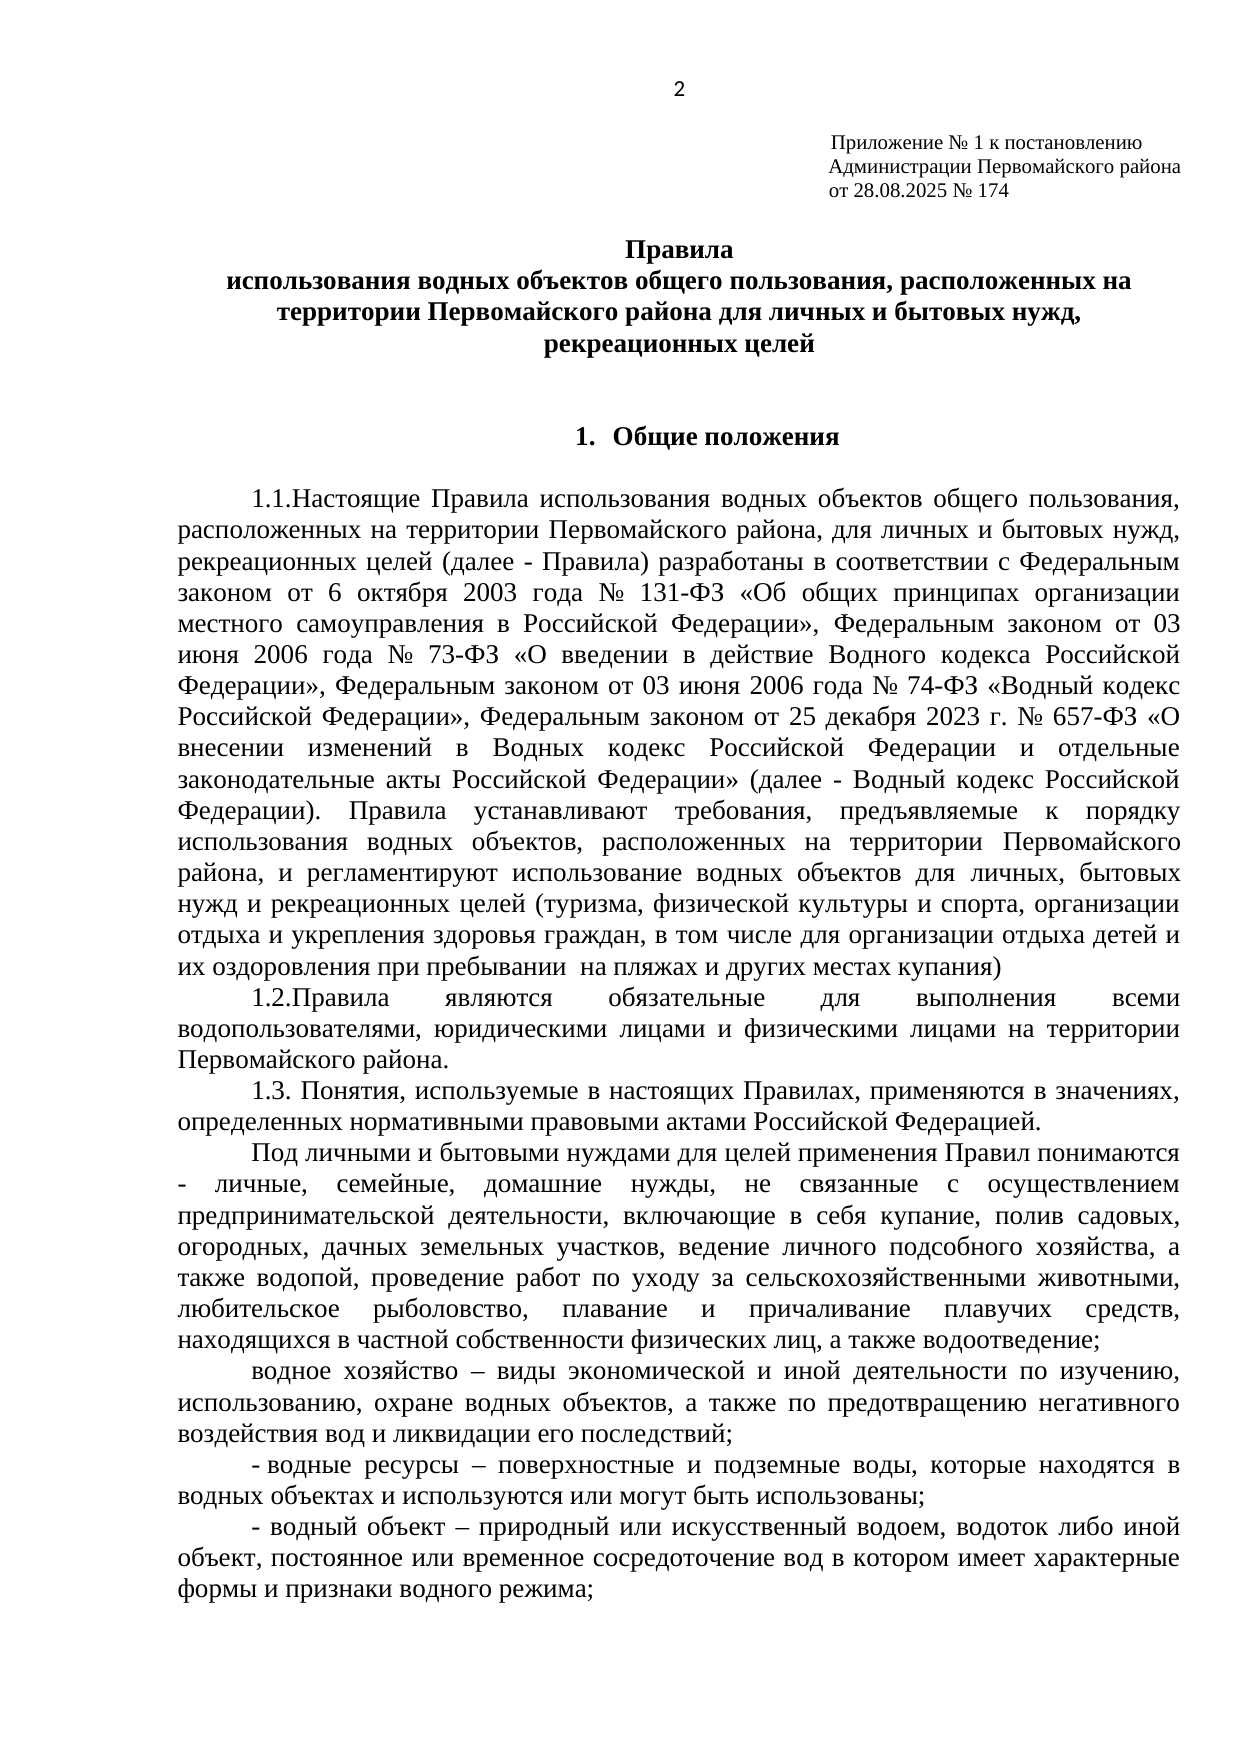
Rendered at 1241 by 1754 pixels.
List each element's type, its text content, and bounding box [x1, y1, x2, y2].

list Общие положения [233, 420, 1181, 451]
text Администрации Первомайского района [177, 154, 1181, 178]
text Приложение № 1 к постановлению [177, 130, 1181, 154]
title использования водных объектов общего пользования, расположенных на территории Первомайского района для личных и бытовых нужд, рекреационных целей [177, 264, 1181, 358]
text 1.1.Настоящие Правила использования водных объектов общего пользования, расположенных на территории Первомайского района, для личных и бытовых нужд, рекреационных целей (далее - Правила) разработаны в соответствии с Федеральным законом от 6 октября 2003 года № 131-ФЗ «Об общих принципах организации местного самоуправления в Российской Федерации», Федеральным законом от 03 июня 2006 года № 73-ФЗ «О введении в действие Водного кодекса Российской Федерации», Федеральным законом от 03 июня 2006 года № 74-ФЗ «Водный кодекс Российской Федерации», Федеральным законом от 25 декабря 2023 г. № 657-ФЗ «О внесении изменений в Водных кодекс Российской Федерации и отдельные законодательные акты Российской Федерации» (далее - Водный кодекс Российской Федерации). Правила устанавливают требования, предъявляемые к порядку использования водных объектов, расположенных на территории Первомайского района, и регламентируют использование водных объектов для личных, бытовых нужд и рекреационных целей (туризма, физической культуры и спорта, организации отдыха и укрепления здоровья граждан, в том числе для организации отдыха детей и их оздоровления при пребывании на пляжах и других местах купания) [177, 482, 1181, 981]
text Под личными и бытовыми нуждами для целей применения Правил понимаются - личные, семейные, домашние нужды, не связанные с осуществлением предпринимательской деятельности, включающие в себя купание, полив садовых, огородных, дачных земельных участков, ведение личного подсобного хозяйства, а также водопой, проведение работ по уходу за сельскохозяйственными животными, любительское рыболовство, плавание и причаливание плавучих средств, находящихся в частной собственности физических лиц, а также водоотведение; [177, 1136, 1181, 1354]
text 1.3. Понятия, используемые в настоящих Правилах, применяются в значениях, определенных нормативными правовыми актами Российской Федерацией. [177, 1074, 1181, 1136]
text - водный объект – природный или искусственный водоем, водоток либо иной объект, постоянное или временное сосредоточение вод в котором имеет характерные формы и признаки водного режима; [177, 1510, 1181, 1604]
text - водные ресурсы – поверхностные и подземные воды, которые находятся в водных объектах и используются или могут быть использованы; [177, 1448, 1181, 1510]
title Правила [177, 233, 1181, 264]
text от 28.08.2025 № 174 [177, 178, 1181, 202]
text водное хозяйство – виды экономической и иной деятельности по изучению, использованию, охране водных объектов, а также по предотвращению негативного воздействия вод и ликвидации его последствий; [177, 1354, 1181, 1448]
text 1.2.Правила являются обязательные для выполнения всеми водопользователями, юридическими лицами и физическими лицами на территории Первомайского района. [177, 981, 1181, 1074]
